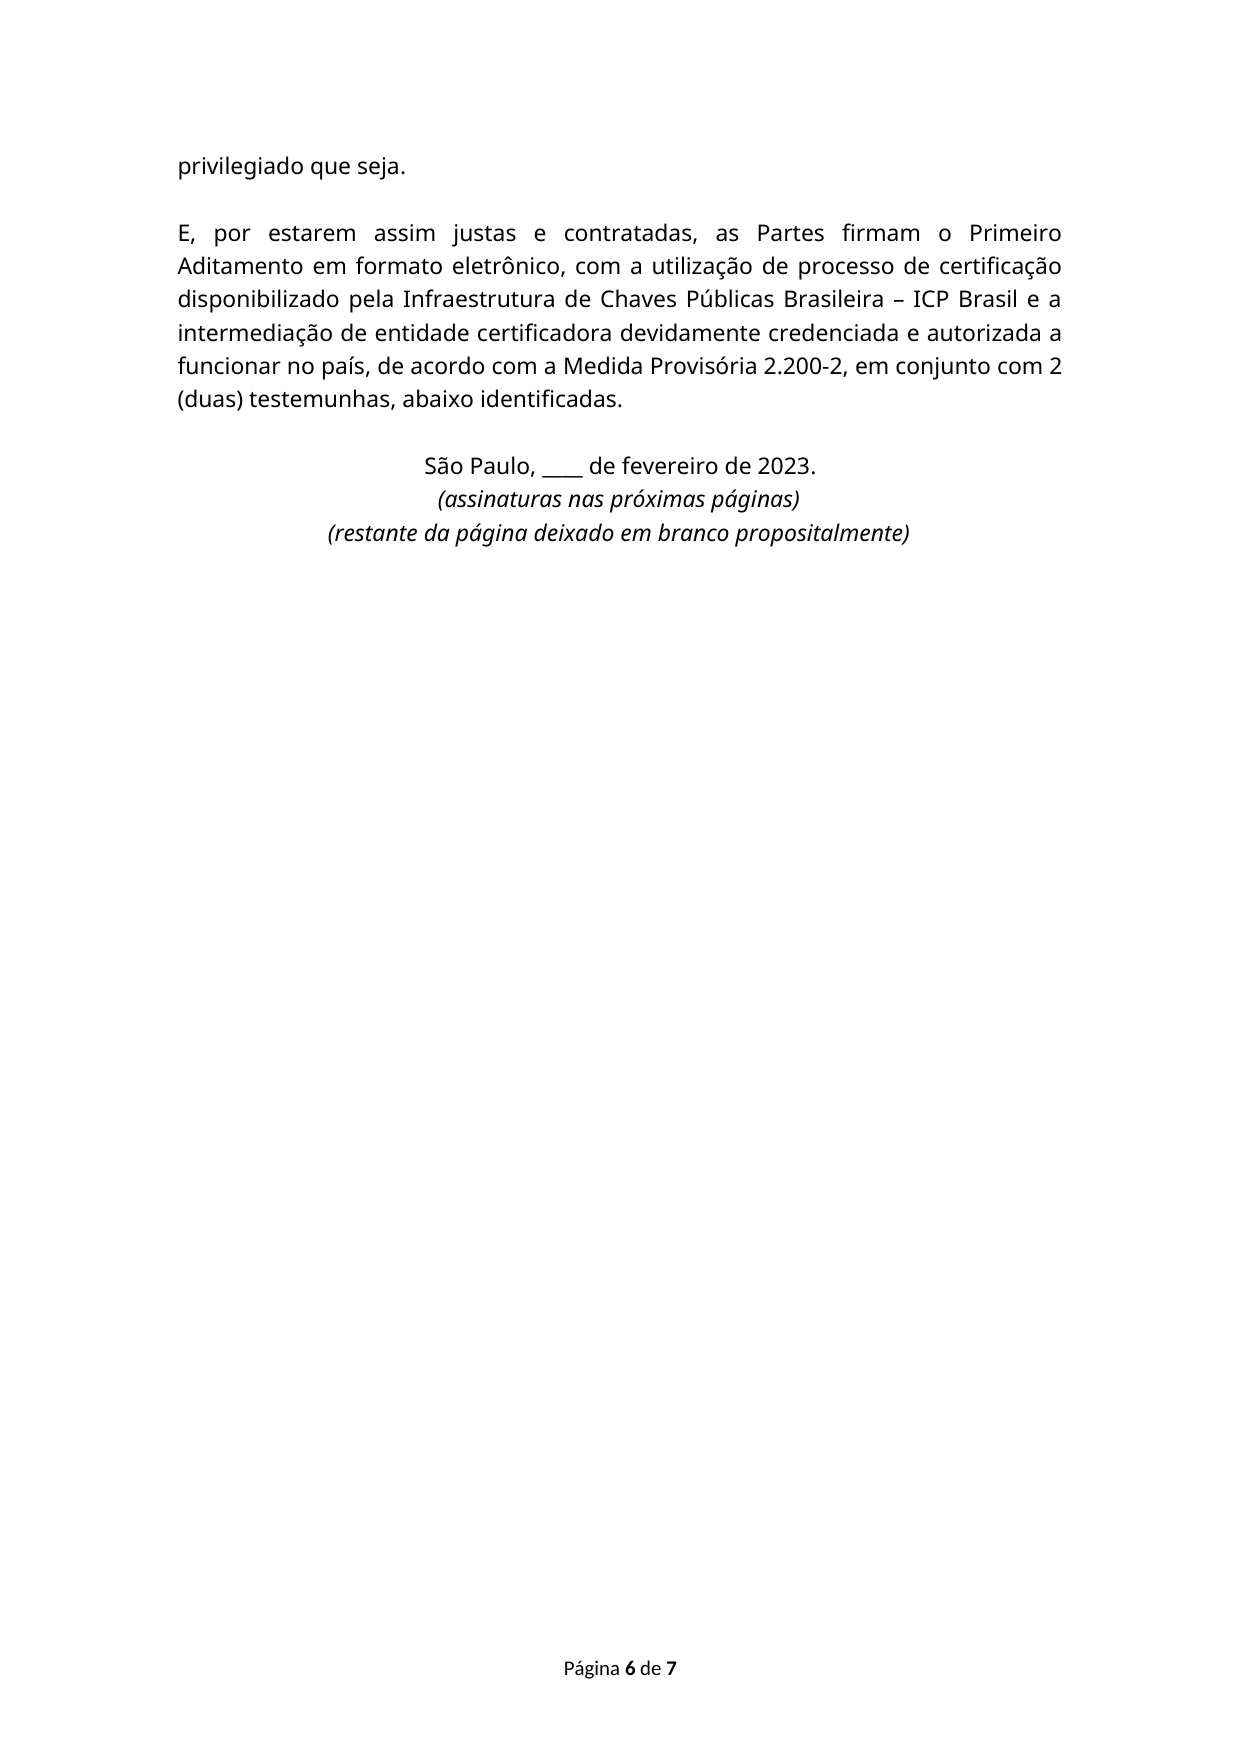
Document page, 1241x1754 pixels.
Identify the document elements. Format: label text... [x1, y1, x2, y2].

text (restante da página deixado em branco propositalmente) [177, 514, 1063, 548]
text (assinaturas nas próximas páginas) [177, 481, 1063, 514]
list E, por estarem assim justas e contratadas, as Partes firmam o Primeiro Aditamento em formato eletrônico, com a utilização de processo de certificação disponibilizado pela Infraestrutura de Chaves Públicas Brasileira – ICP Brasil e a intermediação de entidade certificadora devidamente credenciada e autorizada a funcionar no país, de acordo com a Medida Provisória 2.200-2, em conjunto com 2 (duas) testemunhas, abaixo identificadas. [177, 214, 1063, 414]
text São Paulo, ____ de fevereiro de 2023. [177, 448, 1063, 481]
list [177, 148, 1063, 181]
